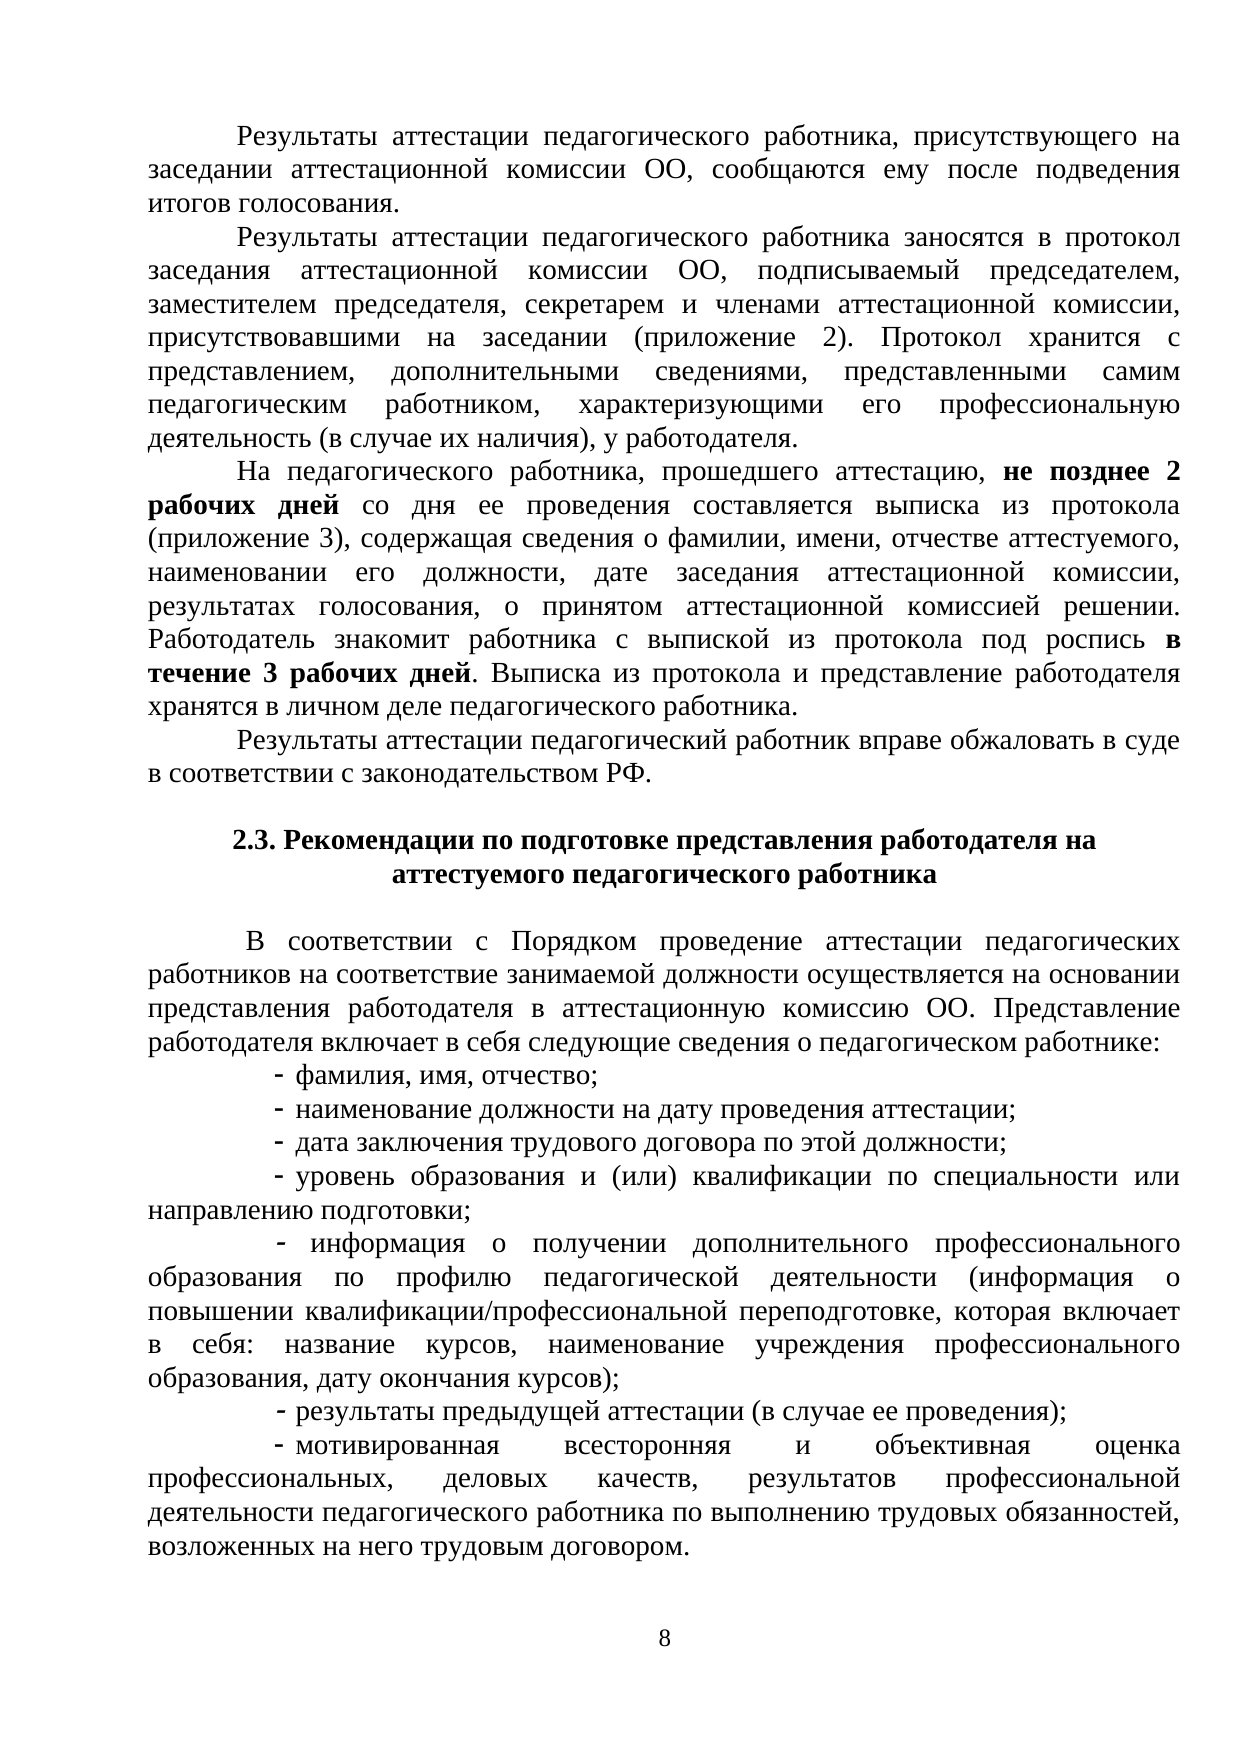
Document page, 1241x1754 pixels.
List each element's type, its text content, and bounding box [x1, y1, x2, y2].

list дата заключения трудового договора по этой должности; [148, 1124, 1181, 1158]
text Результаты аттестации педагогического работника, присутствующего на заседании аттестационной комиссии ОО, сообщаются ему после подведения итогов голосования. [148, 118, 1181, 219]
text Результаты аттестации педагогический работник вправе обжаловать в суде в соответствии с законодательством РФ. [148, 722, 1181, 789]
list В соответствии с Порядком проведение аттестации педагогических работников на соответствие занимаемой должности осуществляется на основании представления работодателя в аттестационную комиссию ОО. Представление работодателя включает в себя следующие сведения о педагогическом работнике: [148, 923, 1181, 1057]
text На педагогического работника, прошедшего аттестацию, не позднее 2 рабочих дней со дня ее проведения составляется выписка из протокола (приложение 3), содержащая сведения о фамилии, имени, отчестве аттестуемого, наименовании его должности, дате заседания аттестационной комиссии, результатах голосования, о принятом аттестационной комиссией решении. Работодатель знакомит работника с выпиской из протокола под роспись в течение 3 рабочих дней. Выписка из протокола и представление работодателя хранятся в личном деле педагогического работника. [148, 453, 1181, 722]
list результаты предыдущей аттестации (в случае ее проведения); [148, 1393, 1181, 1427]
list информация о получении дополнительного профессионального образования по профилю педагогической деятельности (информация о повышении квалификации/профессиональной переподготовке, которая включает в себя: название курсов, наименование учреждения профессионального образования, дату окончания курсов); [148, 1225, 1181, 1393]
list наименование должности на дату проведения аттестации; [148, 1091, 1181, 1124]
list мотивированная всесторонняя и объективная оценка профессиональных, деловых качеств, результатов профессиональной деятельности педагогического работника по выполнению трудовых обязанностей, возложенных на него трудовым договором. [148, 1427, 1181, 1561]
list уровень образования и (или) квалификации по специальности или направлению подготовки; [148, 1158, 1181, 1225]
list фамилия, имя, отчество; [148, 1057, 1181, 1091]
text 2.3. Рекомендации по подготовке представления работодателя на аттестуемого педагогического работника [148, 822, 1181, 889]
text Результаты аттестации педагогического работника заносятся в протокол заседания аттестационной комиссии ОО, подписываемый председателем, заместителем председателя, секретарем и членами аттестационной комиссии, присутствовавшими на заседании (приложение 2). Протокол хранится с представлением, дополнительными сведениями, представленными самим педагогическим работником, характеризующими его профессиональную деятельность (в случае их наличия), у работодателя. [148, 219, 1181, 453]
